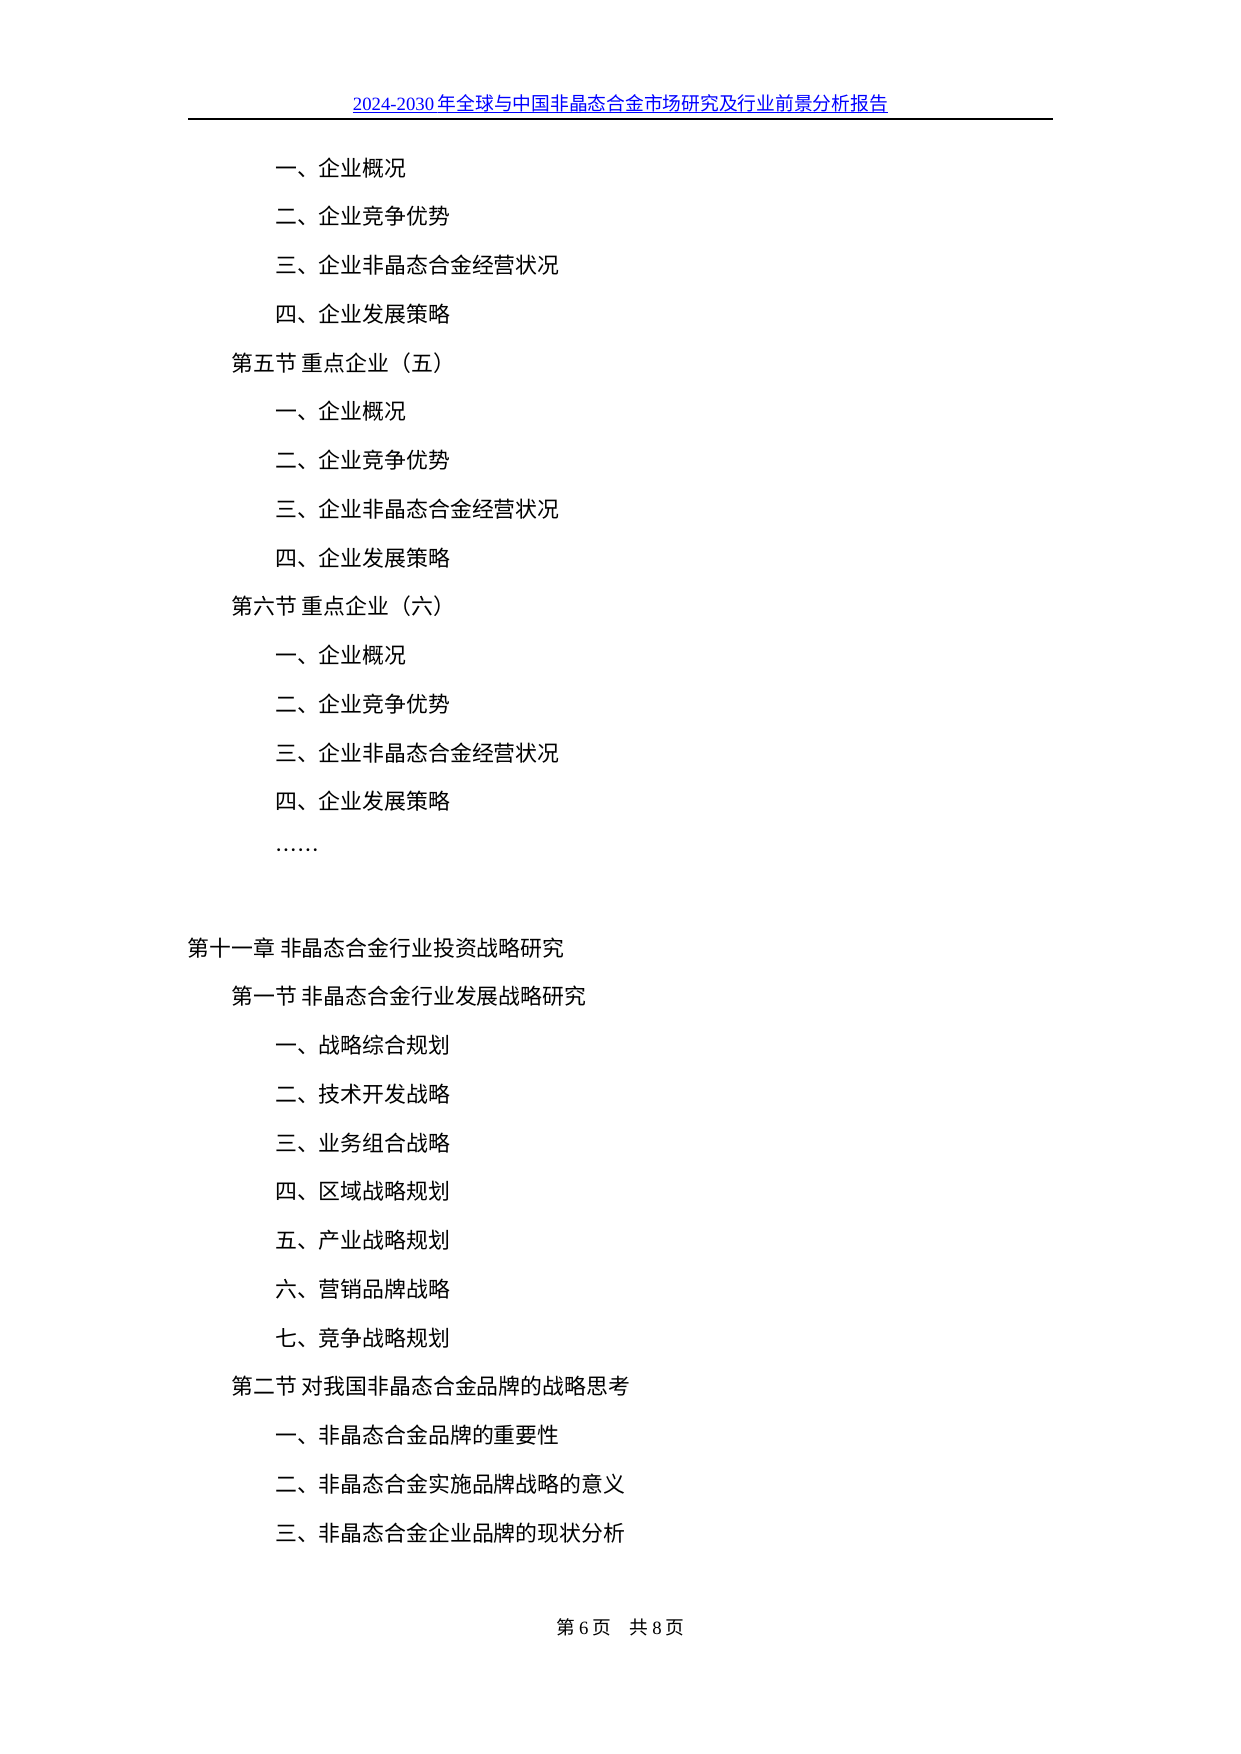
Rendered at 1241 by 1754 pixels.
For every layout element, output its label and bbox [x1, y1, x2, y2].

text [187, 150, 1053, 1548]
